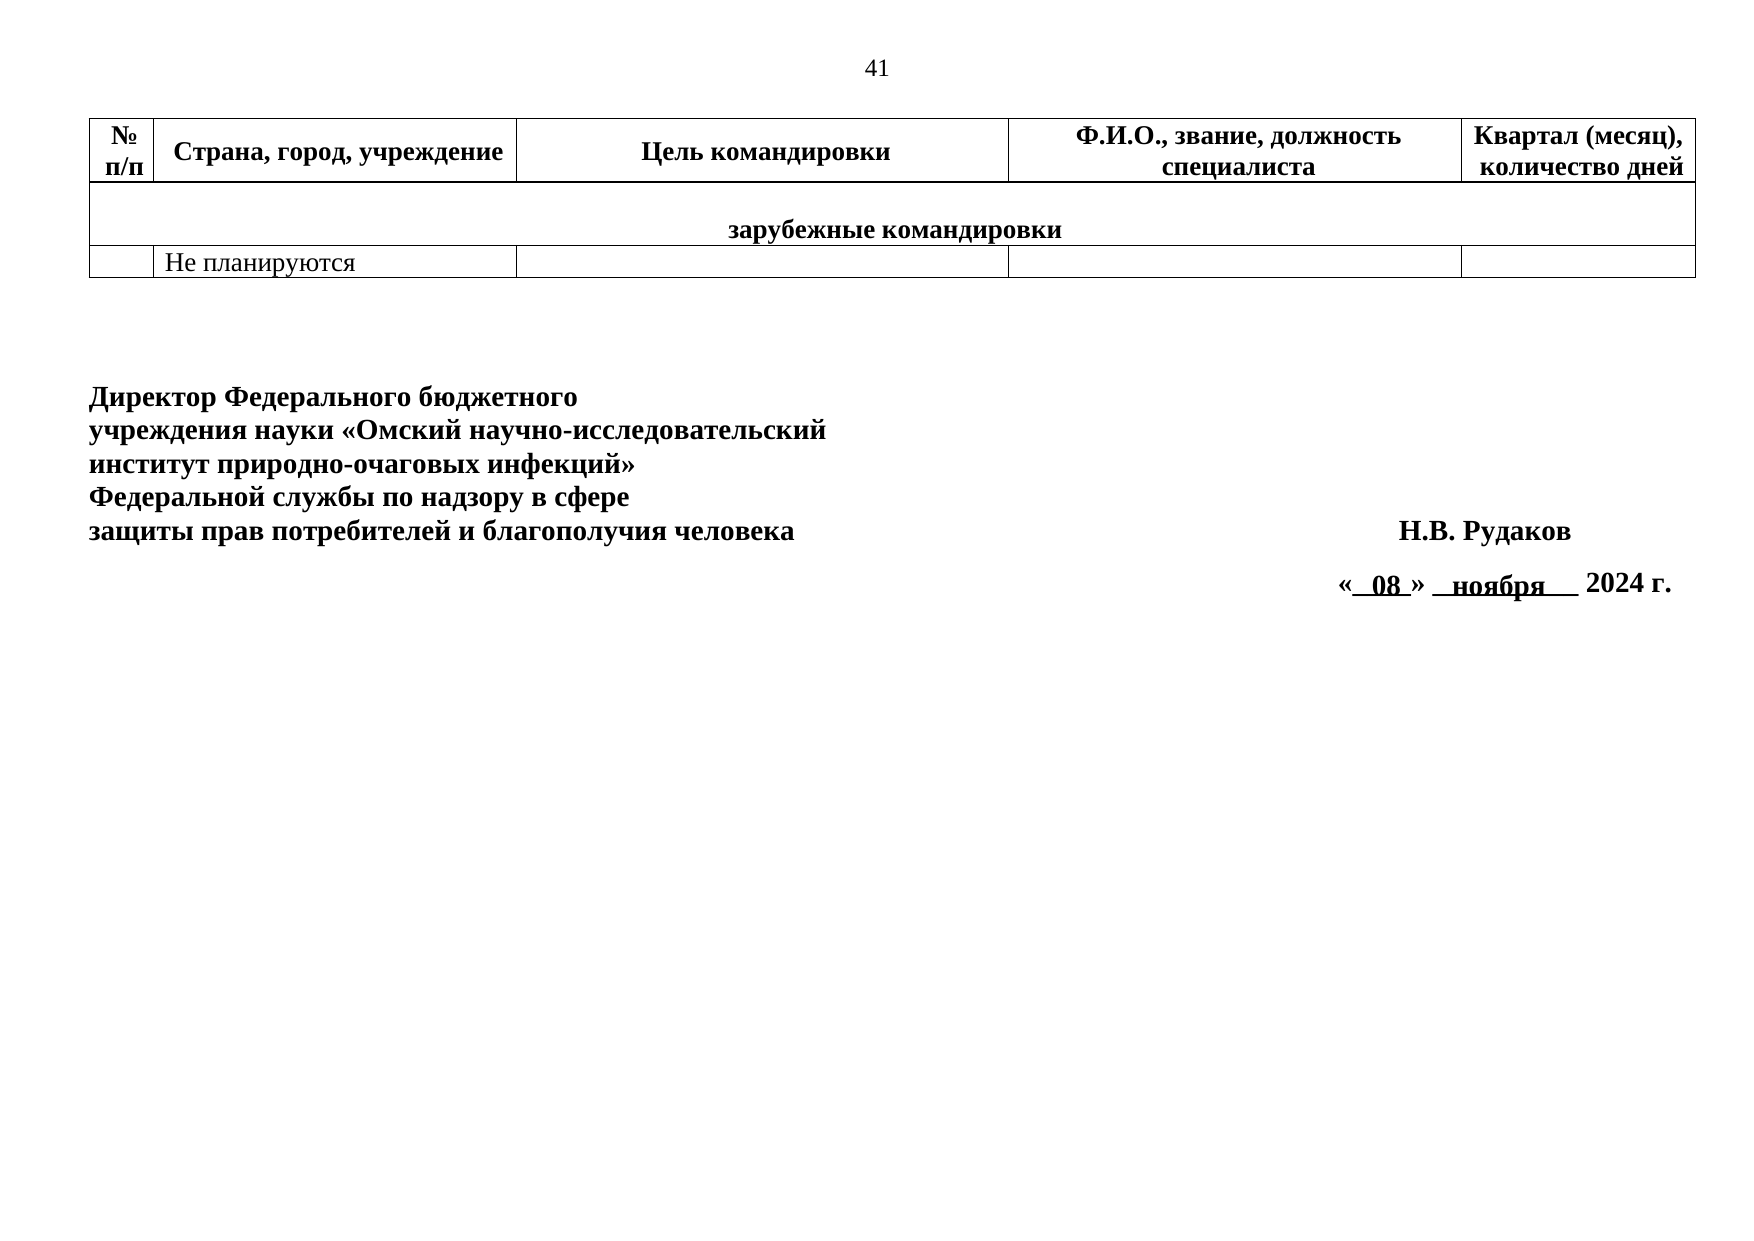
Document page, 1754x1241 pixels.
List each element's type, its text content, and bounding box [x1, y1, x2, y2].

text защиты прав потребителей и благополучия человека Н.В. Рудаков [89, 513, 1672, 546]
text «____» __________ 2024 г. [89, 566, 1672, 599]
table_header № п/п [90, 119, 153, 181]
text Директор Федерального бюджетного [89, 379, 1672, 412]
table_header Цель командировки [517, 119, 1008, 181]
table_cell [90, 246, 153, 277]
text Федеральной службы по надзору в сфере [89, 479, 1672, 513]
table_cell [1462, 246, 1695, 277]
table_cell [1009, 246, 1461, 277]
table_cell зарубежные командировки [90, 183, 1695, 245]
table_cell [517, 246, 1008, 277]
table_header Страна, город, учреждение [154, 119, 516, 181]
table_cell Не планируются [154, 246, 516, 277]
text учреждения науки «Омский научно-исследовательский [89, 412, 1672, 446]
table_header Квартал (месяц), количество дней [1462, 119, 1695, 181]
table_header Ф.И.О., звание, должность специалиста [1009, 119, 1461, 181]
text институт природно-очаговых инфекций» [89, 446, 1672, 479]
